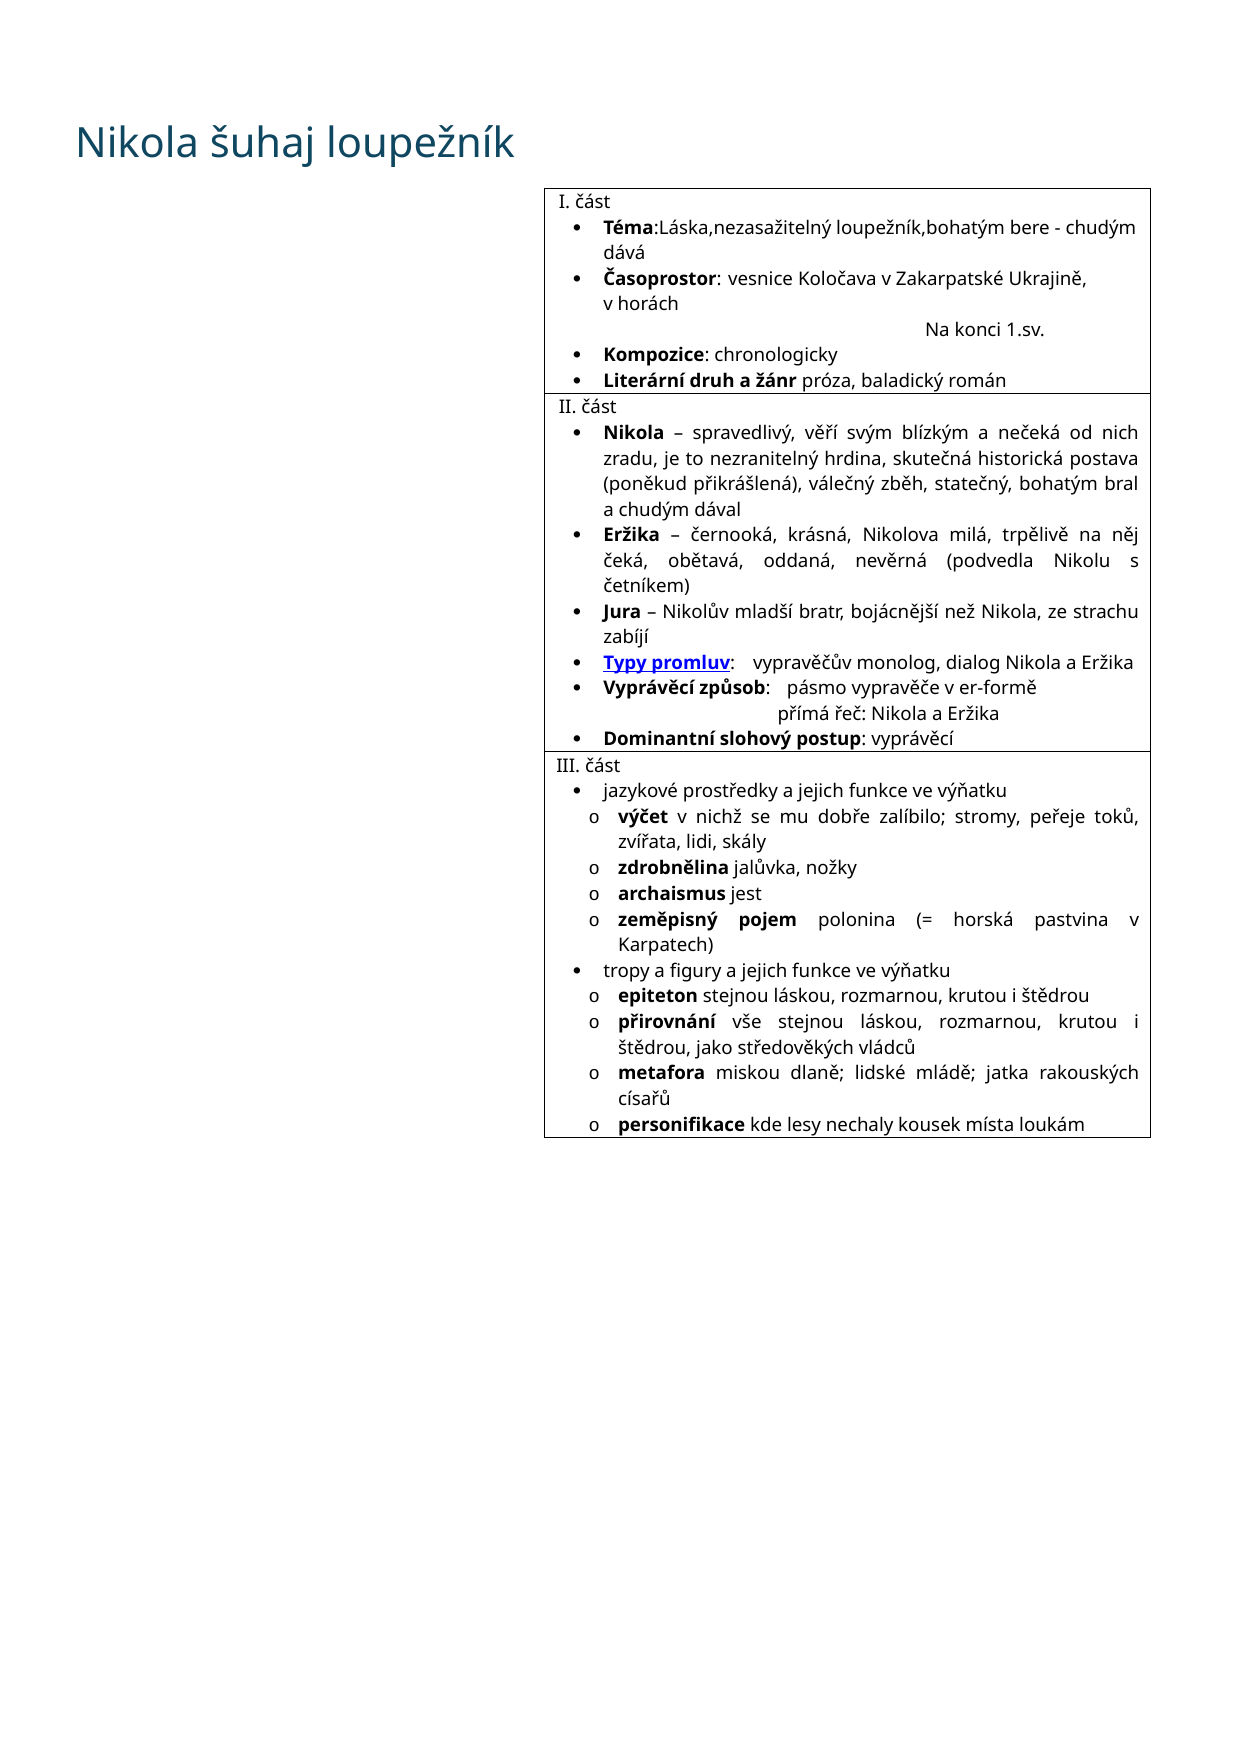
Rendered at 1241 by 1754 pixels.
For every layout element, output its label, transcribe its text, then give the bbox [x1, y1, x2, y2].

subtitle Nikola šuhaj loupežník [75, 112, 1165, 169]
table_header I. část Téma:Láska,nezasažitelný loupežník,bohatým bere - chudým dává Časoprostor: vesnice Koločava v Zakarpatské Ukrajině, v horách Na konci 1.sv. Kompozice: chronologicky Literární druh a žánr próza, baladický román [545, 189, 1150, 393]
table_cell II. část Nikola – spravedlivý, věří svým blízkým a nečeká od nich zradu, je to nezranitelný hrdina, skutečná historická postava (poněkud přikrášlená), válečný zběh, statečný, bohatým bral a chudým dával Eržika – černooká, krásná, Nikolova milá, trpělivě na něj čeká, obětavá, oddaná, nevěrná (podvedla Nikolu s četníkem) Jura – Nikolův mladší bratr, bojácnější než Nikola, ze strachu zabíjí Typy promluv: vypravěčův monolog, dialog Nikola a Eržika Vyprávěcí způsob: pásmo vypravěče v er-formě přímá řeč: Nikola a Eržika Dominantní slohový postup: vyprávěcí [545, 394, 1150, 751]
table_cell III. část jazykové prostředky a jejich funkce ve výňatku výčet v nichž se mu dobře zalíbilo; stromy, peřeje toků, zvířata, lidi, skály zdrobnělina jalůvka, nožky archaismus jest zeměpisný pojem polonina (= horská pastvina v Karpatech) tropy a figury a jejich funkce ve výňatku epiteton stejnou láskou, rozmarnou, krutou i štědrou přirovnání vše stejnou láskou, rozmarnou, krutou i štědrou, jako středověkých vládců metafora miskou dlaně; lidské mládě; jatka rakouských císařů personifikace kde lesy nechaly kousek místa loukám [545, 752, 1150, 1137]
